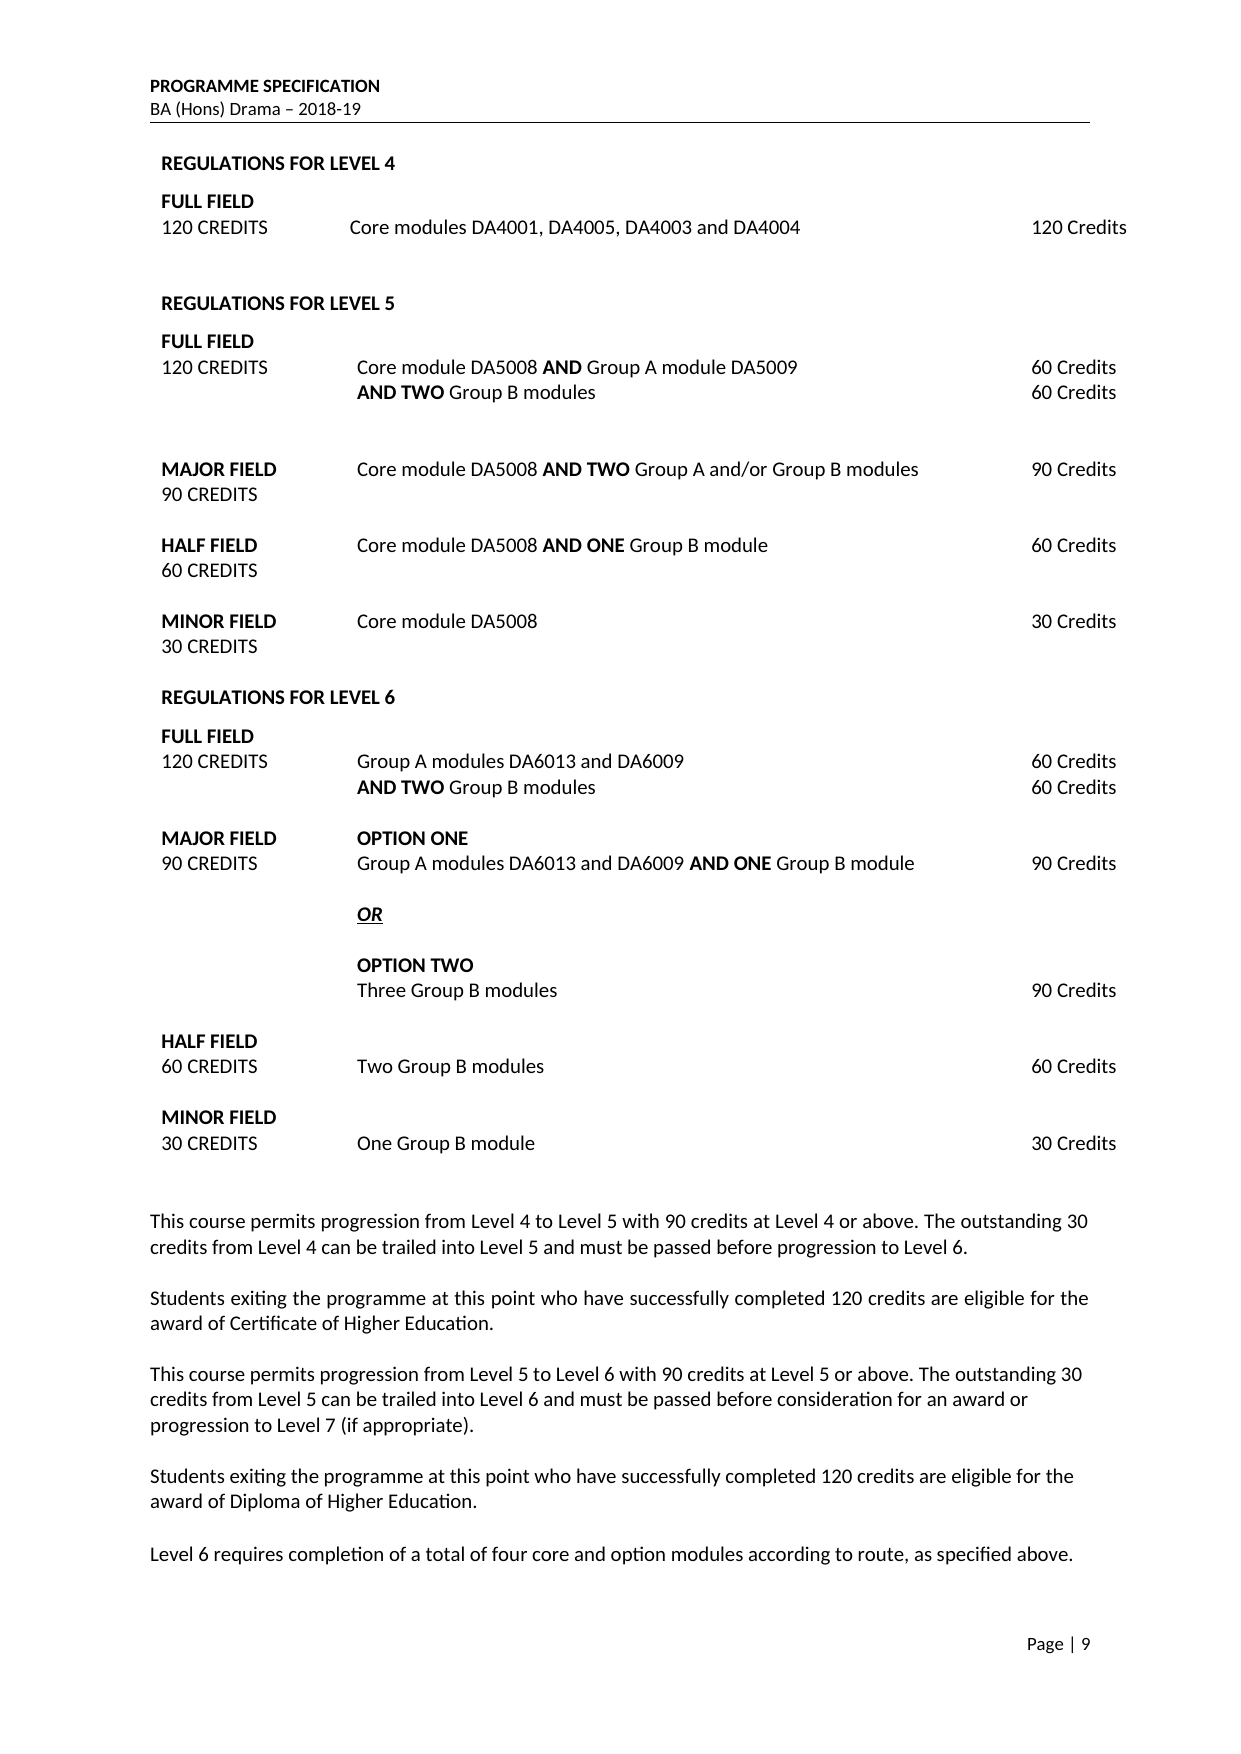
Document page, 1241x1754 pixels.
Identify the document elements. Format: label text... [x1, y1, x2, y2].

table_cell Core modules DA4001, DA4005, DA4003 and DA4004 [338, 189, 1020, 265]
text Students exiting the programme at this point who have successfully completed 120 credits are eligible for the award of Certificate of Higher Education. [150, 1285, 1090, 1336]
table_cell MINOR FIELD 30 CREDITS [150, 1104, 346, 1155]
text Level 6 requires completion of a total of four core and option modules according to route, as specified above. [150, 1542, 1090, 1567]
text This course permits progression from Level 5 to Level 6 with 90 credits at Level 5 or above. The outstanding 30 credits from Level 5 can be trailed into Level 6 and must be passed before consideration for an award or progression to Level 7 (if appropriate). [150, 1361, 1090, 1437]
table_cell 120 Credits [1020, 189, 1180, 265]
table_cell FULL FIELD 120 CREDITS [150, 723, 346, 799]
table_header REGULATIONS FOR LEVEL 4 [150, 150, 1180, 188]
table_cell 60 Credits 60 Credits [1020, 723, 1180, 799]
table_cell Two Group B modules [346, 1028, 1020, 1104]
table_cell 60 Credits 60 Credits 90 Credits 60 Credits 30 Credits [1020, 329, 1180, 684]
table_cell One Group B module [346, 1104, 1020, 1155]
text Students exiting the programme at this point who have successfully completed 120 credits are eligible for the award of Diploma of Higher Education. [150, 1463, 1090, 1514]
table_cell HALF FIELD 60 CREDITS [150, 1028, 346, 1104]
table_cell REGULATIONS FOR LEVEL 6 [150, 685, 1180, 723]
table_cell OPTION ONE Group A modules DA6013 and DA6009 AND ONE Group B module OR OPTION TWO Three Group B modules [346, 799, 1020, 1028]
table_cell Core module DA5008 AND Group A module DA5009 AND TWO Group B modules Core module DA5008 AND TWO Group A and/or Group B modules Core module DA5008 AND ONE Group B module Core module DA5008 [346, 329, 1020, 684]
table_cell FULL FIELD 120 CREDITS MAJOR FIELD 90 CREDITS HALF FIELD 60 CREDITS MINOR FIELD 30 CREDITS [150, 329, 346, 684]
table_cell REGULATIONS FOR LEVEL 5 [150, 265, 1180, 329]
text This course permits progression from Level 4 to Level 5 with 90 credits at Level 4 or above. The outstanding 30 credits from Level 4 can be trailed into Level 5 and must be passed before progression to Level 6. [150, 1209, 1090, 1259]
table_cell FULL FIELD 120 CREDITS [150, 189, 338, 265]
table_cell 90 Credits 90 Credits [1020, 799, 1180, 1028]
table_cell MAJOR FIELD 90 CREDITS [150, 799, 346, 1028]
table_cell 60 Credits [1020, 1028, 1180, 1104]
table_cell 30 Credits [1020, 1104, 1180, 1155]
table_cell Group A modules DA6013 and DA6009 AND TWO Group B modules [346, 723, 1020, 799]
